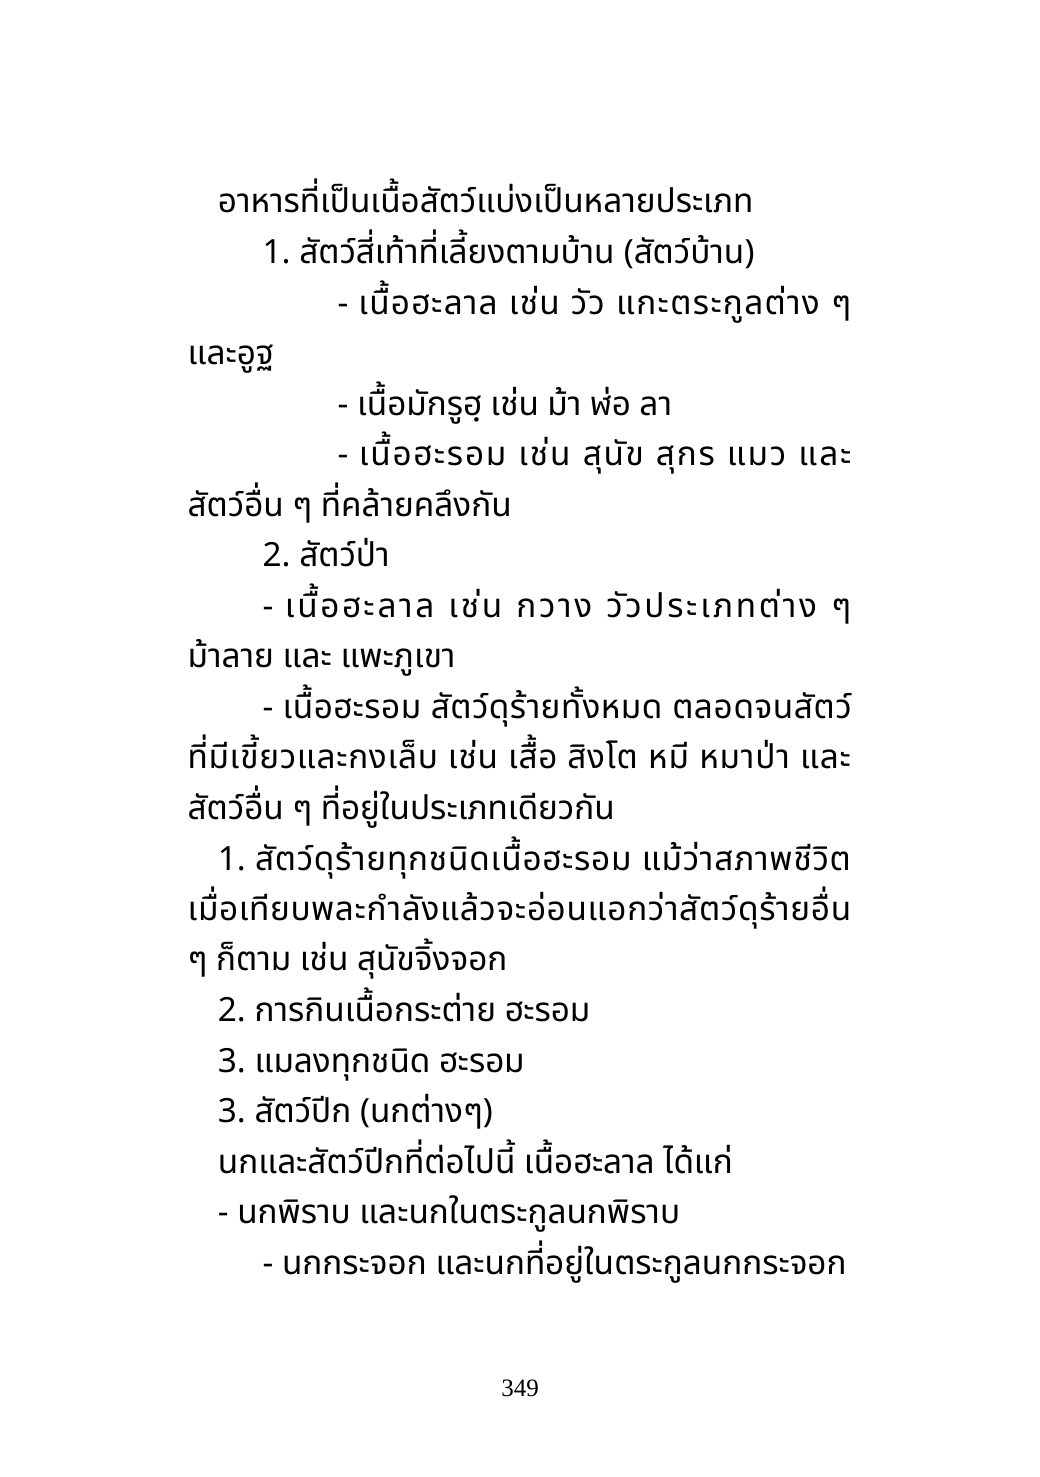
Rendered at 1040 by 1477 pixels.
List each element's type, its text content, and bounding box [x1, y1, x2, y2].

text - เนื้อฮะลาล เช่น วัว แกะตระกูลต่าง ๆ และอูฐ [187, 278, 852, 379]
text นกและสัตว์ปีกที่ต่อไปนี้ เนื้อฮะลาล ได้แก่ [187, 1138, 852, 1188]
text - เนื้อฮะลาล เช่น กวาง วัวประเภทต่าง ๆ ม้าลาย และ แพะภูเขา [187, 582, 852, 683]
text อาหารที่เป็นเนื้อสัตว์แบ่งเป็นหลายประเภท [187, 177, 852, 228]
text - นกพิราบ และนกในตระกูลนกพิราบ [187, 1188, 852, 1239]
text - เนื้อมักรูฮฺ เช่น ม้า ฬ่อ ลา [187, 379, 852, 430]
text 1. สัตว์ดุร้ายทุกชนิดเนื้อฮะรอม แม้ว่าสภาพชีวิตเมื่อเทียบพละกำลังแล้วจะอ่อนแอกว่าสัตว์ดุร้ายอื่น ๆ ก็ตาม เช่น สุนัขจิ้งจอก [187, 834, 852, 986]
text - นกกระจอก และนกที่อยู่ในตระกูลนกกระจอก [187, 1239, 852, 1289]
text 2. สัตว์ป่า [187, 531, 852, 582]
text - เนื้อฮะรอม เช่น สุนัข สุกร แมว และสัตว์อื่น ๆ ที่คล้ายคลึงกัน [187, 430, 852, 531]
text - เนื้อฮะรอม สัตว์ดุร้ายทั้งหมด ตลอดจนสัตว์ที่มีเขี้ยวและกงเล็บ เช่น เสื้อ สิงโต หมี หมาป่า และสัตว์อื่น ๆ ที่อยู่ในประเภทเดียวกัน [187, 683, 852, 834]
text 2. การกินเนื้อกระต่าย ฮะรอม [187, 986, 852, 1036]
text 3. แมลงทุกชนิด ฮะรอม [187, 1036, 852, 1087]
text 3. สัตว์ปีก (นกต่างๆ) [187, 1087, 852, 1138]
text 1. สัตว์สี่เท้าที่เลี้ยงตามบ้าน (สัตว์บ้าน) [187, 228, 852, 278]
